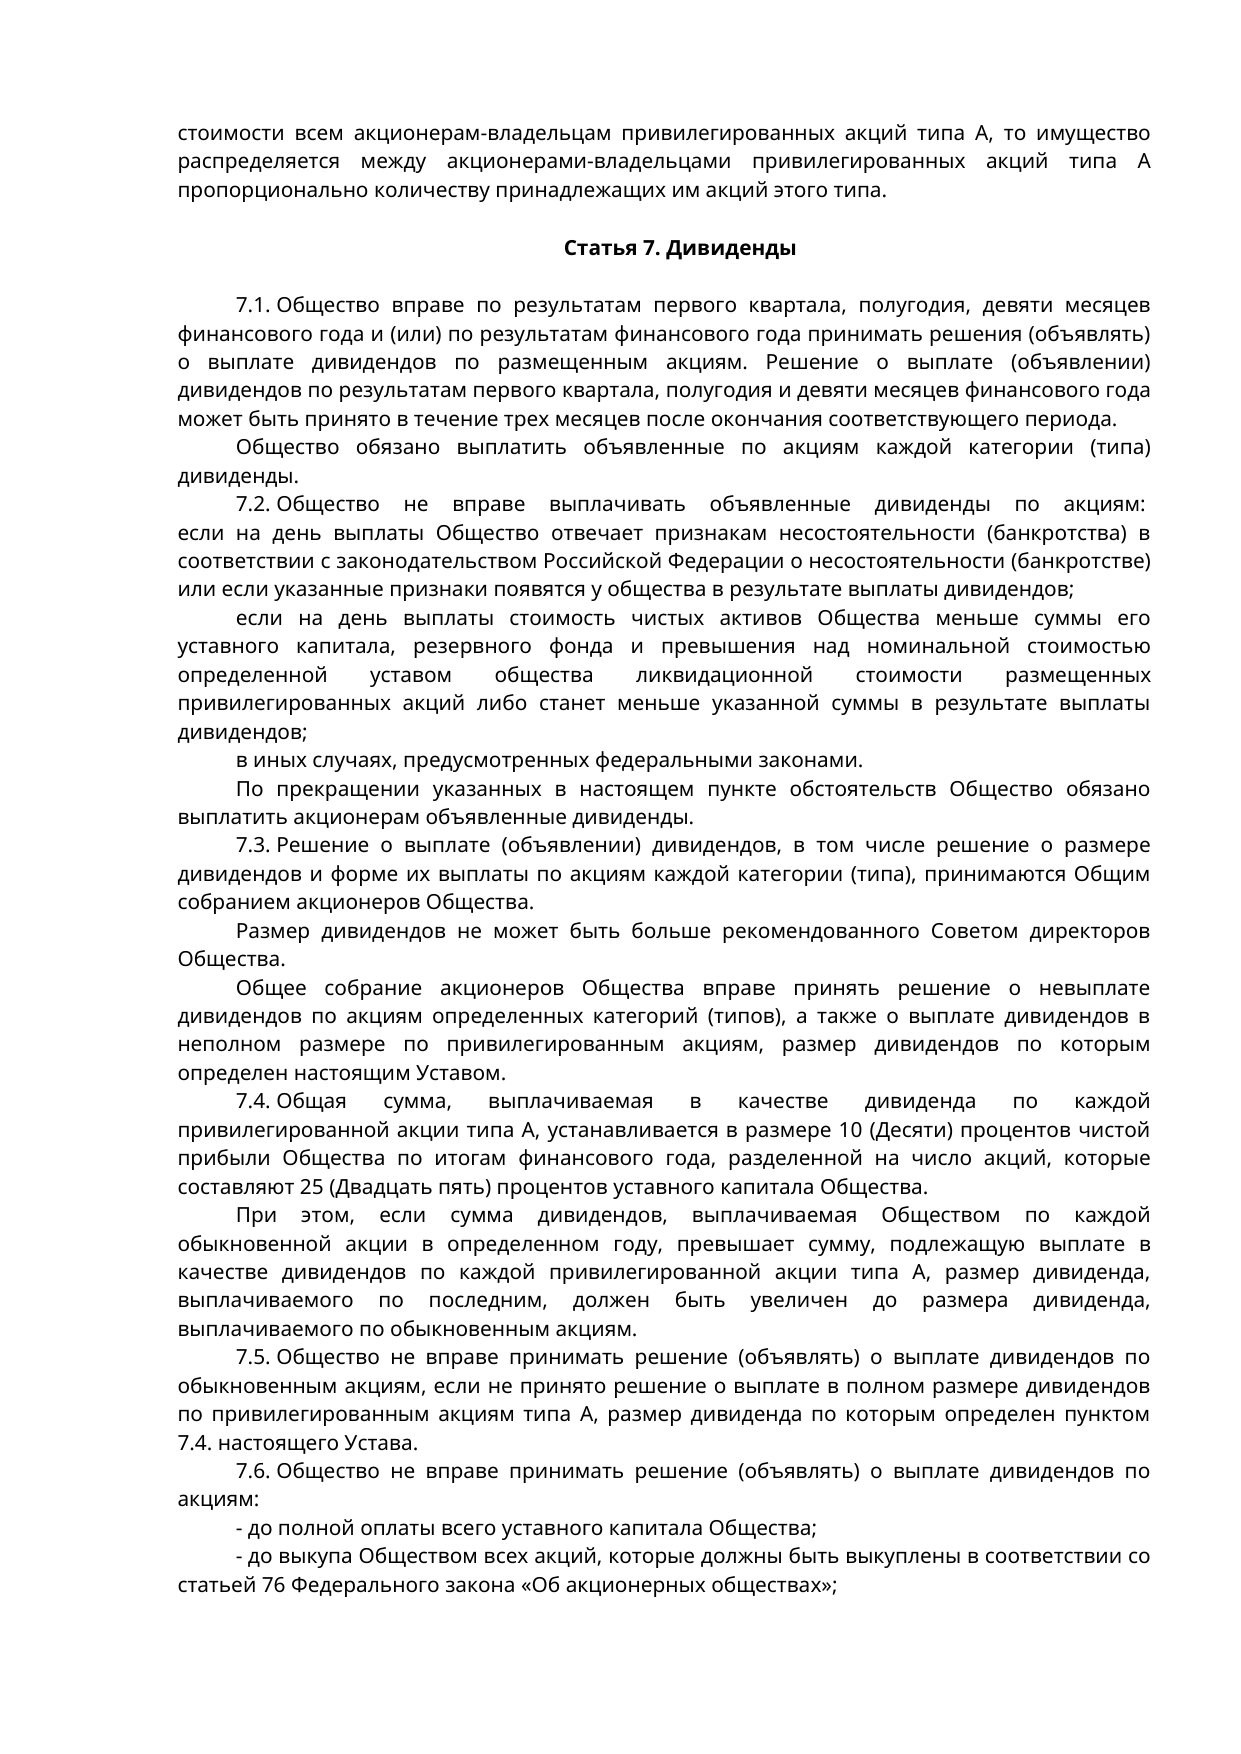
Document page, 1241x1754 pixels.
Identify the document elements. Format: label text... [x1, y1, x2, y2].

text Общество обязано выплатить объявленные по акциям каждой категории (типа) дивиденды. [177, 432, 1152, 489]
text если на день выплаты стоимость чистых активов Общества меньше суммы его уставного капитала, резервного фонда и превышения над номинальной стоимостью определенной уставом общества ликвидационной стоимости размещенных привилегированных акций либо станет меньше указанной суммы в результате выплаты дивидендов; [177, 603, 1152, 745]
text - до выкупа Обществом всех акций, которые должны быть выкуплены в соответствии со статьей 76 Федерального закона «Об акционерных обществах»; [177, 1541, 1152, 1598]
text - до полной оплаты всего уставного капитала Общества; [177, 1513, 1152, 1541]
text в иных случаях, предусмотренных федеральными законами. [177, 745, 1152, 774]
text 7.6. Общество не вправе принимать решение (объявлять) о выплате дивидендов по акциям: [177, 1456, 1152, 1513]
text 7.2. Общество не вправе выплачивать объявленные дивиденды по акциям: если на день выплаты Общество отвечает признакам несостоятельности (банкротства) в соответствии с законодательством Российской Федерации о несостоятельности (банкротстве) или если указанные признаки появятся у общества в результате выплаты дивидендов; [177, 489, 1152, 603]
text 7.4. Общая сумма, выплачиваемая в качестве дивиденда по каждой привилегированной акции типа А, устанавливается в размере 10 (Десяти) процентов чистой прибыли Общества по итогам финансового года, разделенной на число акций, которые составляют 25 (Двадцать пять) процентов уставного капитала Общества. [177, 1086, 1152, 1200]
text При этом, если сумма дивидендов, выплачиваемая Обществом по каждой обыкновенной акции в определенном году, превышает сумму, подлежащую выплате в качестве дивидендов по каждой привилегированной акции типа А, размер дивиденда, выплачиваемого по последним, должен быть увеличен до размера дивиденда, выплачиваемого по обыкновенным акциям. [177, 1200, 1152, 1342]
text Статья 7. Дивиденды [177, 233, 1152, 261]
text По прекращении указанных в настоящем пункте обстоятельств Общество обязано выплатить акционерам объявленные дивиденды. [177, 774, 1152, 831]
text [177, 118, 1152, 203]
text 7.5. Общество не вправе принимать решение (объявлять) о выплате дивидендов по обыкновенным акциям, если не принято решение о выплате в полном размере дивидендов по привилегированным акциям типа А, размер дивиденда по которым определен пунктом 7.4. настоящего Устава. [177, 1342, 1152, 1456]
text Общее собрание акционеров Общества вправе принять решение о невыплате дивидендов по акциям определенных категорий (типов), а также о выплате дивидендов в неполном размере по привилегированным акциям, размер дивидендов по которым определен настоящим Уставом. [177, 973, 1152, 1086]
text 7.1. Общество вправе по результатам первого квартала, полугодия, девяти месяцев финансового года и (или) по результатам финансового года принимать решения (объявлять) о выплате дивидендов по размещенным акциям. Решение о выплате (объявлении) дивидендов по результатам первого квартала, полугодия и девяти месяцев финансового года может быть принято в течение трех месяцев после окончания соответствующего периода. [177, 290, 1152, 432]
text Размер дивидендов не может быть больше рекомендованного Советом директоров Общества. [177, 916, 1152, 973]
text 7.3. Решение о выплате (объявлении) дивидендов, в том числе решение о размере дивидендов и форме их выплаты по акциям каждой категории (типа), принимаются Общим собранием акционеров Общества. [177, 831, 1152, 916]
